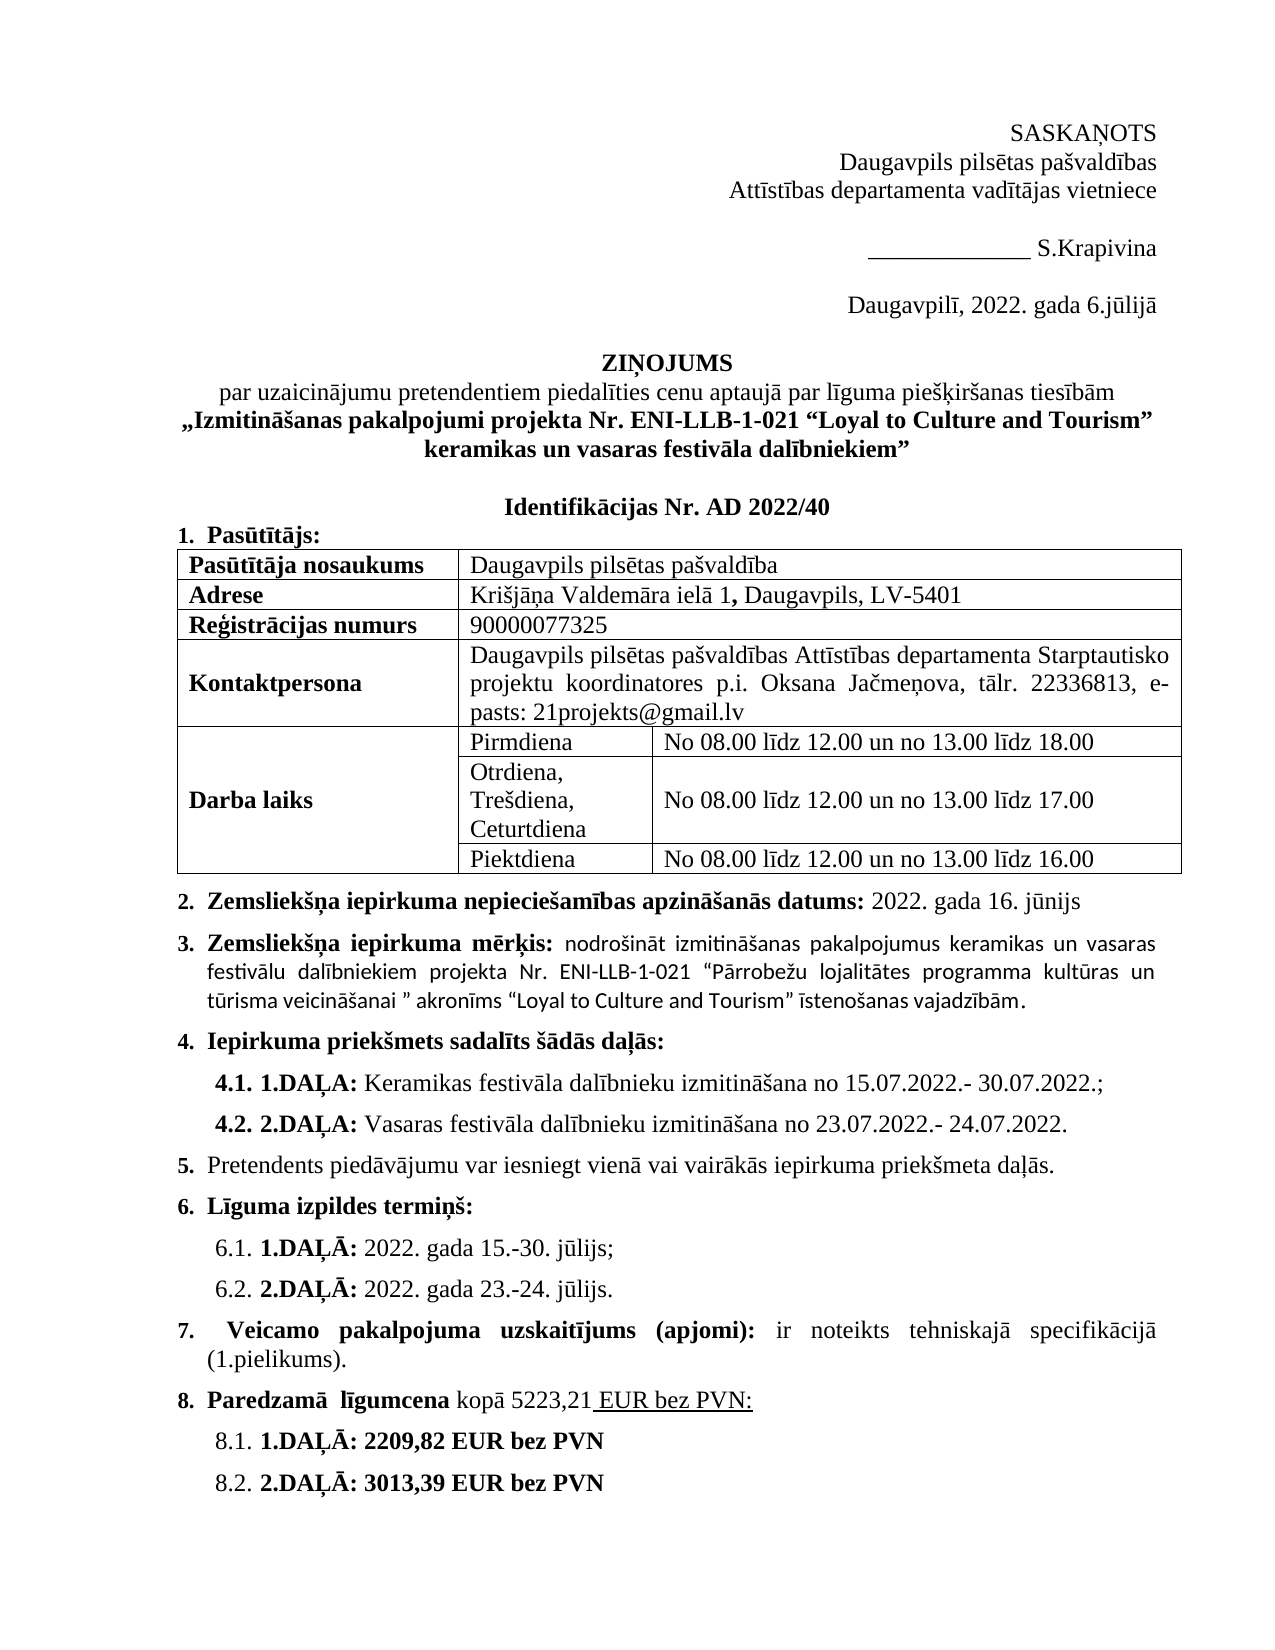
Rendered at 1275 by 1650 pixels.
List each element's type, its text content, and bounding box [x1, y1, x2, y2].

list 1.DAĻĀ: 2022. gada 15.-30. jūlijs; [215, 1233, 1157, 1261]
list Paredzamā līgumcena kopā 5223,21 EUR bez PVN: [177, 1385, 1157, 1414]
table_cell Kontaktpersona [178, 640, 458, 726]
table_cell Reģistrācijas numurs [178, 610, 458, 639]
table_header Pasūtītāja nosaukums [178, 550, 458, 579]
table_cell Otrdiena, Trešdiena, Ceturtdiena [459, 757, 652, 843]
table_cell No 08.00 līdz 12.00 un no 13.00 līdz 16.00 [653, 844, 1181, 873]
list Pretendents piedāvājumu var iesniegt vienā vai vairākās iepirkuma priekšmeta daļās. [177, 1150, 1157, 1179]
table_cell Darba laiks [178, 727, 458, 873]
table_cell No 08.00 līdz 12.00 un no 13.00 līdz 18.00 [653, 727, 1181, 756]
list 2.DAĻA: Vasaras festivāla dalībnieku izmitināšana no 23.07.2022.- 24.07.2022. [215, 1109, 1157, 1138]
text Attīstības departamenta vadītājas vietniece [177, 176, 1157, 204]
list Zemsliekšņa iepirkuma mērķis: . [177, 928, 1157, 1014]
table_cell Adrese [178, 580, 458, 609]
list Zemsliekšņa iepirkuma nepieciešamības apzināšanās datums: 16. jūnijs [177, 886, 1157, 915]
list 2.DAĻĀ: 3013,39 EUR bez PVN [215, 1468, 1157, 1496]
text _____________ S.Krapivina [177, 233, 1157, 262]
list 2.DAĻĀ: 2022. gada 23.-24. jūlijs. [215, 1274, 1157, 1303]
table_cell Daugavpils pilsētas pašvaldības Attīstības departamenta Starptautisko projektu koordinatores p.i. Oksana Jačmeņova, tālr. 22336813, e-pasts: 21projekts@gmail.lv [459, 640, 1181, 726]
list Veicamo pakalpojuma uzskaitījums (apjomi): ir noteikts tehniskajā specifikācijā (1.pielikums). [177, 1315, 1157, 1373]
table_cell Piektdiena [459, 844, 652, 873]
list 1.DAĻA: Keramikas festivāla dalībnieku izmitināšana no 15.07.2022.- 30.07.2022.; [215, 1068, 1157, 1096]
text Daugavpilī, 2022. gada 6.jūlijā [177, 291, 1157, 319]
list Pasūtītājs: [177, 521, 1157, 549]
table_cell No 08.00 līdz 12.00 un no 13.00 līdz 17.00 [653, 757, 1181, 843]
table_header Daugavpils pilsētas pašvaldība [459, 550, 1181, 579]
text Daugavpils pilsētas pašvaldības [177, 147, 1157, 176]
table_cell 90000077325 [459, 610, 1181, 639]
list Iepirkuma priekšmets sadalīts šādās daļās: [177, 1026, 1157, 1055]
text par uzaicinājumu pretendentiem piedalīties cenu aptaujā par līguma piešķiršanas tiesībām [177, 377, 1157, 406]
text ZIŅOJUMS [177, 348, 1157, 377]
text Identifikācijas Nr. AD 2022/40 [177, 492, 1157, 521]
text „Izmitināšanas pakalpojumi projekta Nr. ENI-LLB-1-021 “Loyal to Culture and Tourism” keramikas un vasaras festivāla dalībniekiem” [177, 406, 1157, 463]
table_cell Krišjāņa Valdemāra ielā 1, Daugavpils, LV-5401 [459, 580, 1181, 609]
list 1.DAĻĀ: 2209,82 EUR bez PVN [215, 1426, 1157, 1455]
list Līguma izpildes termiņš: [177, 1191, 1157, 1220]
table_cell Pirmdiena [459, 727, 652, 756]
text SASKAŅOTS [177, 118, 1157, 147]
